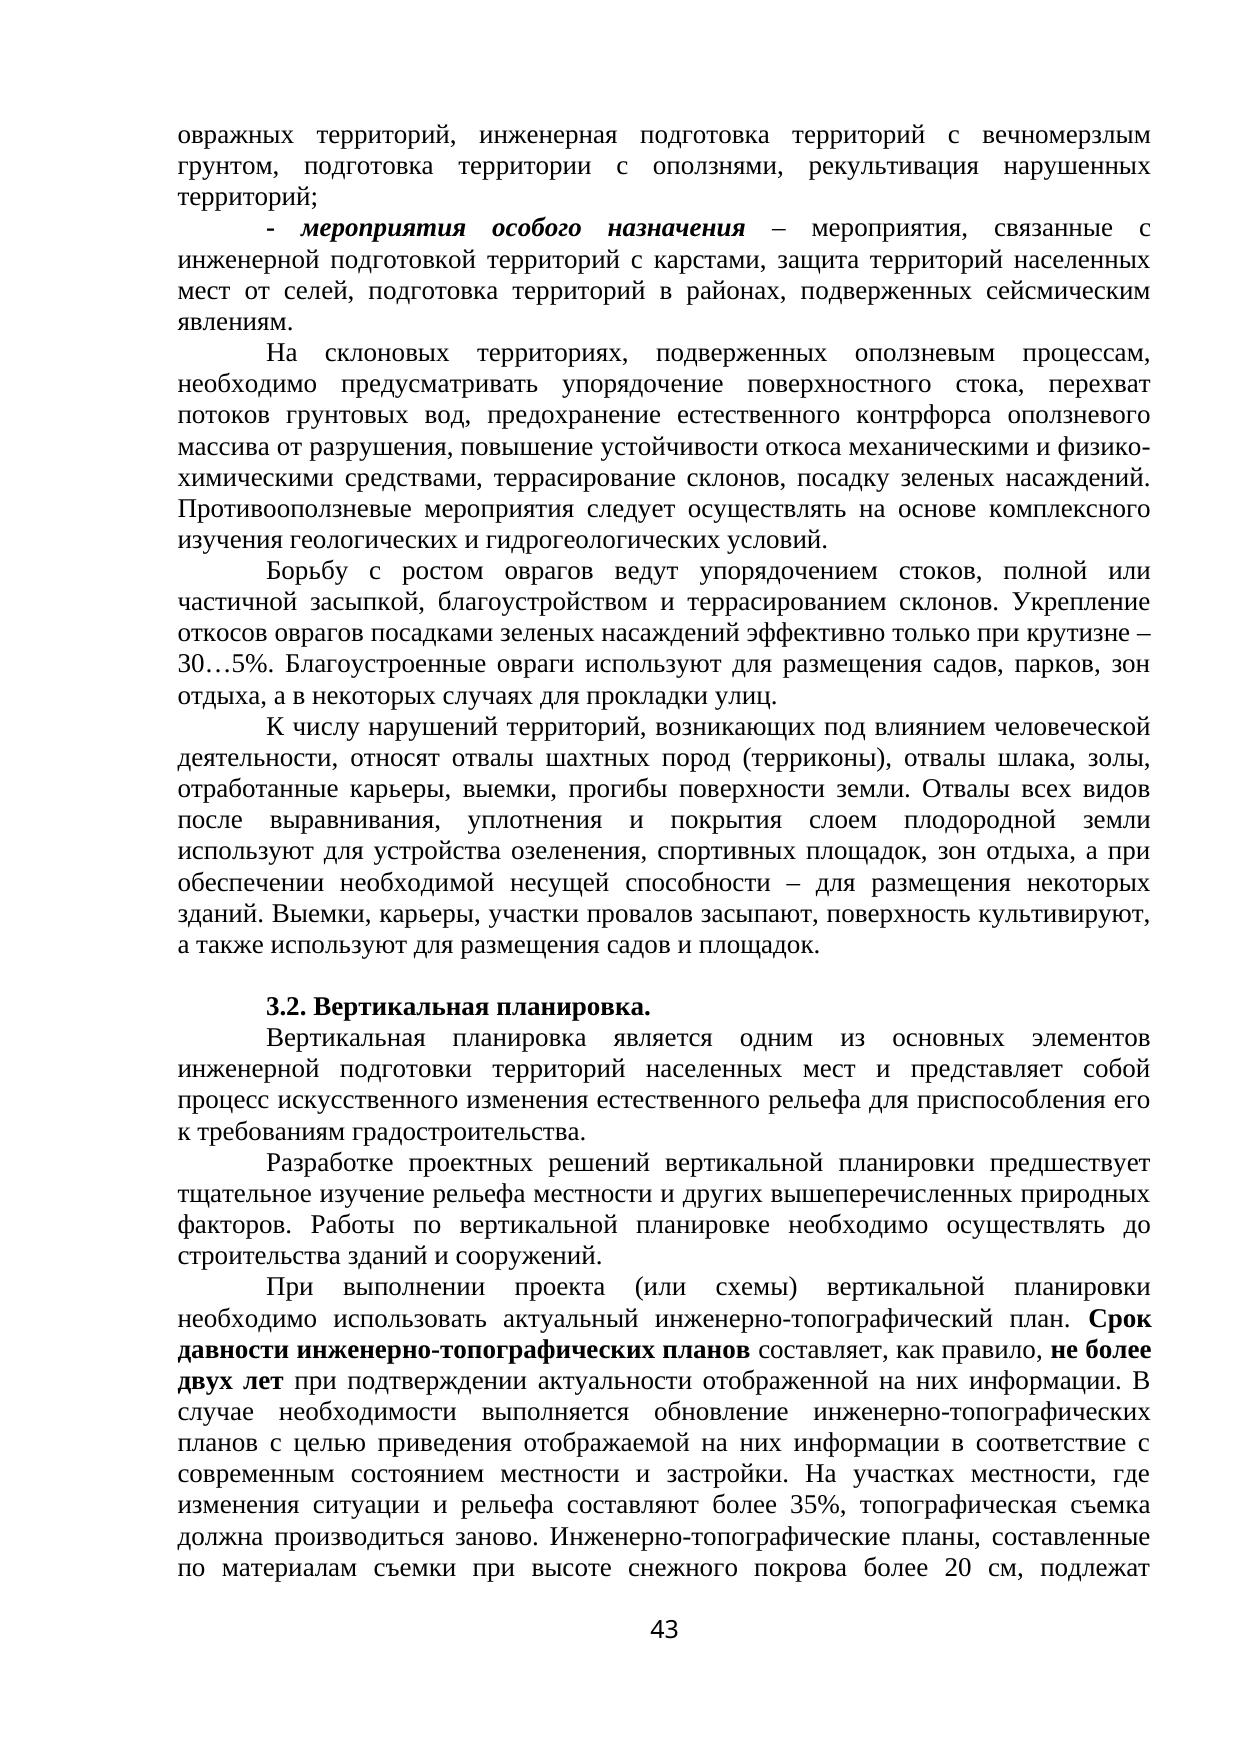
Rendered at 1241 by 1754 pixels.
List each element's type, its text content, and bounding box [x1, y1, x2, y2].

text 3.2. Вертикальная планировка. [177, 990, 1152, 1021]
text Борьбу с ростом оврагов ведут упорядочением стоков, полной или частичной засыпкой, благоустройством и террасированием склонов. Укрепление откосов оврагов посадками зеленых насаждений эффективно только при крутизне – 30…5%. Благоустроенные овраги используют для размещения садов, парков, зон отдыха, а в некоторых случаях для прокладки улиц. [177, 554, 1152, 710]
text На склоновых территориях, подверженных оползневым процессам, необходимо предусматривать упорядочение поверхностного стока, перехват потоков грунтовых вод, предохранение естественного контрфорса оползневого массива от разрушения, повышение устойчивости откоса механическими и физико-химическими средствами, террасирование склонов, посадку зеленых насаждений. Противооползневые мероприятия следует осуществлять на основе комплексного изучения геологических и гидрогеологических условий. [177, 336, 1152, 554]
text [177, 1271, 1152, 1582]
text К числу нарушений территорий, возникающих под влиянием человеческой деятельности, относят отвалы шахтных пород (терриконы), отвалы шлака, золы, отработанные карьеры, выемки, прогибы поверхности земли. Отвалы всех видов после выравнивания, уплотнения и покрытия слоем плодородной земли используют для устройства озеленения, спортивных площадок, зон отдыха, а при обеспечении необходимой несущей способности – для размещения некоторых зданий. Выемки, карьеры, участки провалов засыпают, поверхность культивируют, а также используют для размещения садов и площадок. [177, 710, 1152, 959]
text - мероприятия особого назначения – мероприятия, связанные с инженерной подготовкой территорий с карстами, защита территорий населенных мест от селей, подготовка территорий в районах, подверженных сейсмическим явлениям. [177, 212, 1152, 336]
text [177, 118, 1152, 212]
text Вертикальная планировка является одним из основных элементов инженерной подготовки территорий населенных мест и представляет собой процесс искусственного изменения естественного рельефа для приспособления его к требованиям градостроительства. [177, 1021, 1152, 1146]
text Разработке проектных решений вертикальной планировки предшествует тщательное изучение рельефа местности и других вышеперечисленных природных факторов. Работы по вертикальной планировке необходимо осуществлять до строительства зданий и сооружений. [177, 1146, 1152, 1271]
